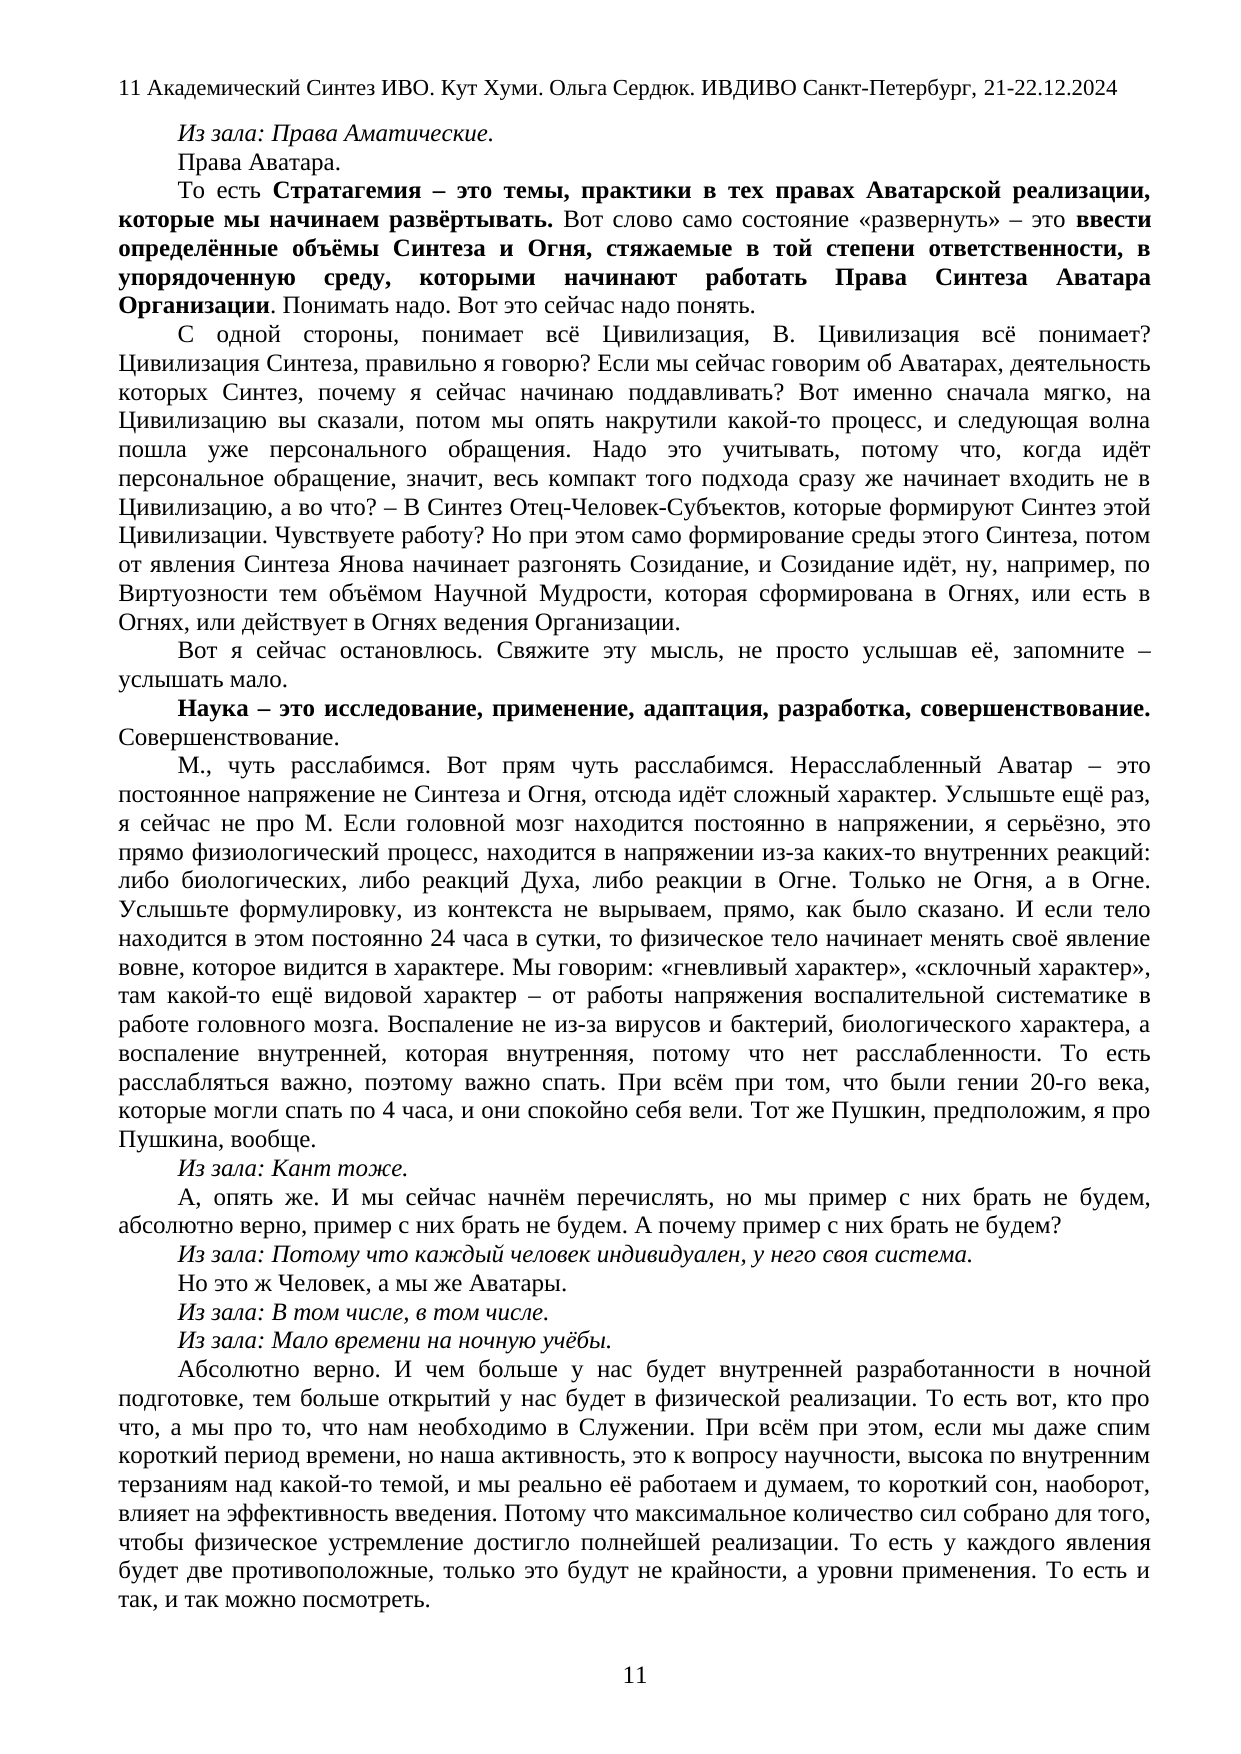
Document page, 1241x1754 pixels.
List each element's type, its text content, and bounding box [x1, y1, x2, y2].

text Права Аватара. [118, 147, 1152, 176]
text Из зала: Мало времени на ночную учёбы. [118, 1326, 1152, 1354]
text То есть Стратагемия – это темы, практики в тех правах Аватарской реализации, которые мы начинаем развёртывать. Вот слово само состояние «развернуть» – это ввести определённые объёмы Синтеза и Огня, стяжаемые в той степени ответственности, в упорядоченную среду, которыми начинают работать Права Синтеза Аватара Организации. Понимать надо. Вот это сейчас надо понять. [118, 176, 1152, 319]
text Абсолютно верно. И чем больше у нас будет внутренней разработанности в ночной подготовке, тем больше открытий у нас будет в физической реализации. То есть вот, кто про что, а мы про то, что нам необходимо в Служении. При всём при этом, если мы даже спим короткий период времени, но наша активность, это к вопросу научности, высока по внутренним терзаниям над какой-то темой, и мы реально её работаем и думаем, то короткий сон, наоборот, влияет на эффективность введения. Потому что максимальное количество сил собрано для того, чтобы физическое устремление достигло полнейшей реализации. То есть у каждого явления будет две противоположные, только это будут не крайности, а уровни применения. То есть и так, и так можно посмотреть. [118, 1354, 1152, 1613]
text Из зала: Права Аматические. [118, 118, 1152, 147]
text Из зала: Потому что каждый человек индивидуален, у него своя система. [118, 1239, 1152, 1268]
text Из зала: В том числе, в том числе. [118, 1297, 1152, 1326]
text Но это ж Человек, а мы же Аватары. [118, 1268, 1152, 1297]
text А, опять же. И мы сейчас начнём перечислять, но мы пример с них брать не будем, абсолютно верно, пример с них брать не будем. А почему пример с них брать не будем? [118, 1182, 1152, 1239]
text Наука – это исследование, применение, адаптация, разработка, совершенствование. Совершенствование. [118, 693, 1152, 751]
text Вот я сейчас остановлюсь. Свяжите эту мысль, не просто услышав её, запомните – услышать мало. [118, 636, 1152, 693]
text Из зала: Кант тоже. [118, 1153, 1152, 1182]
text С одной стороны, понимает всё Цивилизация, В. Цивилизация всё понимает? Цивилизация Синтеза, правильно я говорю? Если мы сейчас говорим об Аватарах, деятельность которых Синтез, почему я сейчас начинаю поддавливать? Вот именно сначала мягко, на Цивилизацию вы сказали, потом мы опять накрутили какой-то процесс, и следующая волна пошла уже персонального обращения. Надо это учитывать, потому что, когда идёт персональное обращение, значит, весь компакт того подхода сразу же начинает входить не в Цивилизацию, а во что? – В Синтез Отец-Человек-Субъектов, которые формируют Синтез этой Цивилизации. Чувствуете работу? Но при этом само формирование среды этого Синтеза, потом от явления Синтеза Янова начинает разгонять Созидание, и Созидание идёт, ну, например, по Виртуозности тем объёмом Научной Мудрости, которая сформирована в Огнях, или есть в Огнях, или действует в Огнях ведения Организации. [118, 319, 1152, 636]
text М., чуть расслабимся. Вот прям чуть расслабимся. Нерасслабленный Аватар – это постоянное напряжение не Синтеза и Огня, отсюда идёт сложный характер. Услышьте ещё раз, я сейчас не про М. Если головной мозг находится постоянно в напряжении, я серьёзно, это прямо физиологический процесс, находится в напряжении из-за каких-то внутренних реакций: либо биологических, либо реакций Духа, либо реакции в Огне. Только не Огня, а в Огне. Услышьте формулировку, из контекста не вырываем, прямо, как было сказано. И если тело находится в этом постоянно 24 часа в сутки, то физическое тело начинает менять своё явление вовне, которое видится в характере. Мы говорим: «гневливый характер», «склочный характер», там какой-то ещё видовой характер – от работы напряжения воспалительной систематике в работе головного мозга. Воспаление не из-за вирусов и бактерий, биологического характера, а воспаление внутренней, которая внутренняя, потому что нет расслабленности. То есть расслабляться важно, поэтому важно спать. При всём при том, что были гении 20-го века, которые могли спать по 4 часа, и они спокойно себя вели. Тот же Пушкин, предположим, я про Пушкина, вообще. [118, 751, 1152, 1153]
